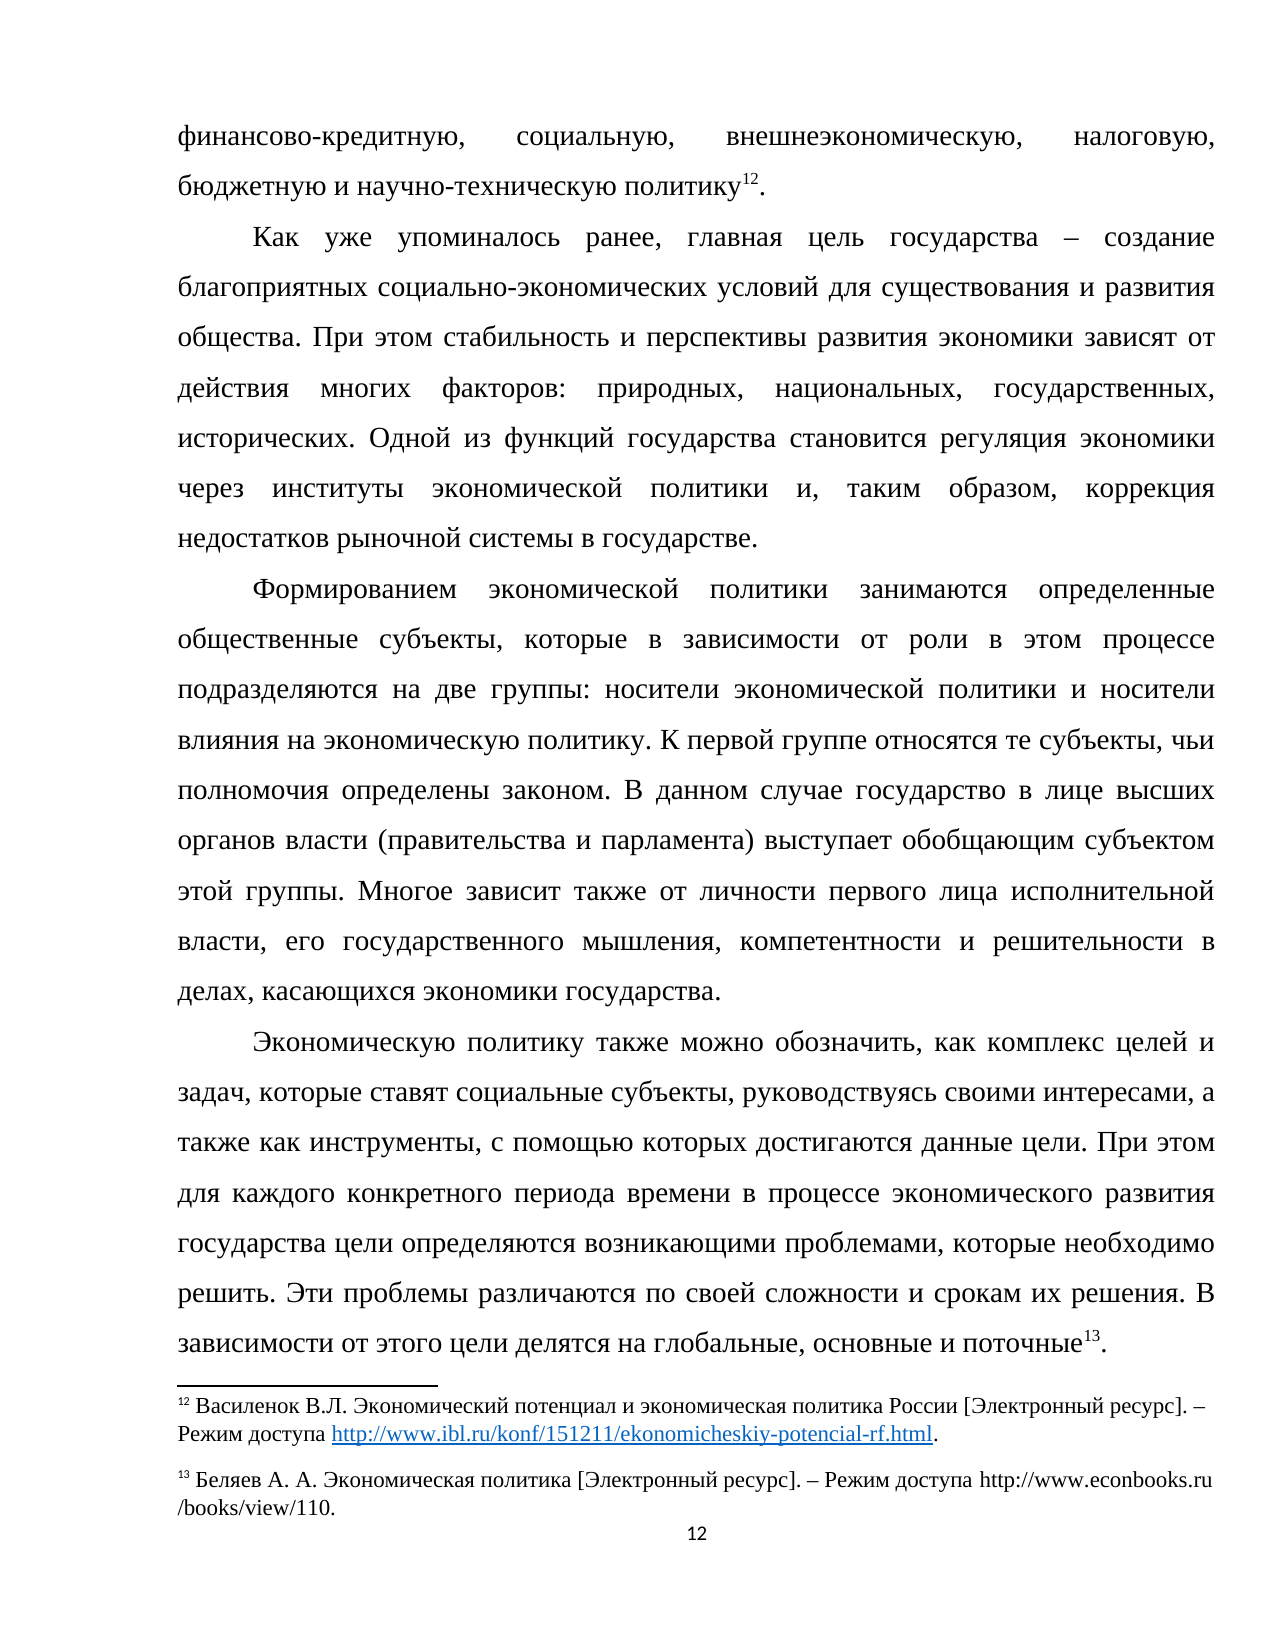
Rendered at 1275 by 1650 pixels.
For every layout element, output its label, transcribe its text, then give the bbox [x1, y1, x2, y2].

text Формированием экономической политики занимаются определенные общественные субъекты, которые в зависимости от роли в этом процессе подразделяются на две группы: носители экономической политики и носители влияния на экономическую политику. К первой группе относятся те субъекты, чьи полномочия определены законом. В данном случае государство в лице высших органов власти (правительства и парламента) выступает обобщающим субъектом этой группы. Многое зависит также от личности первого лица исполнительной власти, его государственного мышления, компетентности и решительности в делах, касающихся экономики государства. [177, 571, 1216, 1007]
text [177, 118, 1216, 202]
text Как уже упоминалось ранее, главная цель государства – создание благоприятных социально-экономических условий для существования и развития общества. При этом стабильность и перспективы развития экономики зависят от действия многих факторов: природных, национальных, государственных, исторических. Одной из функций государства становится регуляция экономики через институты экономической политики и, таким образом, коррекция недостатков рыночной системы в государстве. [177, 219, 1216, 554]
text Экономическую политику также можно обозначить, как комплекс целей и задач, которые ставят социальные субъекты, руководствуясь своими интересами, а также как инструменты, с помощью которых достигаются данные цели. При этом для каждого конкретного периода времени в процессе экономического развития государства цели определяются возникающими проблемами, которые необходимо решить. Эти проблемы различаются по своей сложности и срокам их решения. В зависимости от этого цели делятся на глобальные, основные и поточные. [177, 1024, 1216, 1359]
